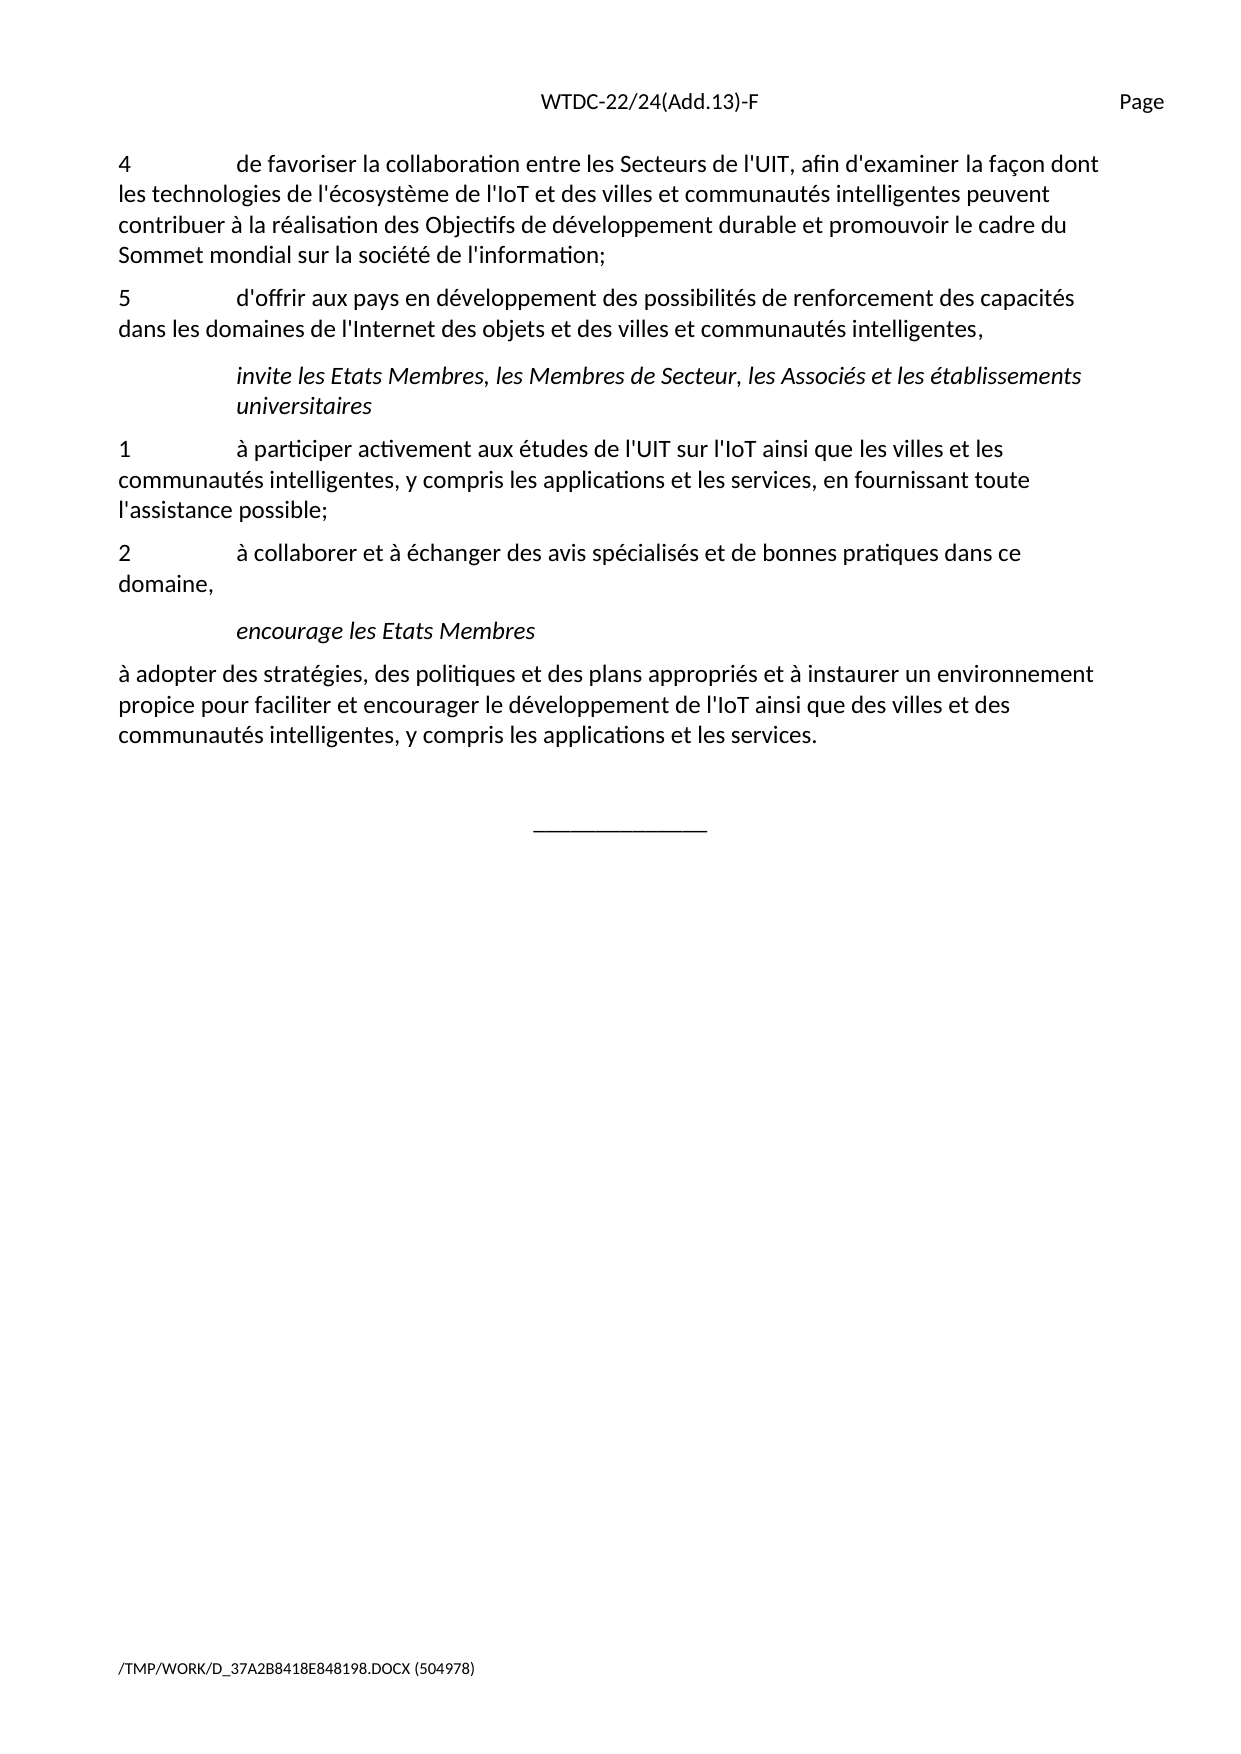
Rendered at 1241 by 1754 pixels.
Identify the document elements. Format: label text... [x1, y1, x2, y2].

text 2 à collaborer et à échanger des avis spécialisés et de bonnes pratiques dans ce domaine, [118, 538, 1122, 599]
text encourage les Etats Membres [236, 615, 1122, 646]
text invite les Etats Membres, les Membres de Secteur, les Associés et les établissements universitaires [236, 360, 1122, 421]
text à adopter des stratégies, des politiques et des plans appropriés et à instaurer un environnement propice pour faciliter et encourager le développement de l'IoT ainsi que des villes et des communautés intelligentes, y compris les applications et les services. [118, 658, 1122, 750]
text ______________ [118, 805, 1122, 836]
text 1 à participer activement aux études de l'UIT sur l'IoT ainsi que les villes et les communautés intelligentes, y compris les applications et les services, en fournissant toute l'assistance possible; [118, 433, 1122, 525]
